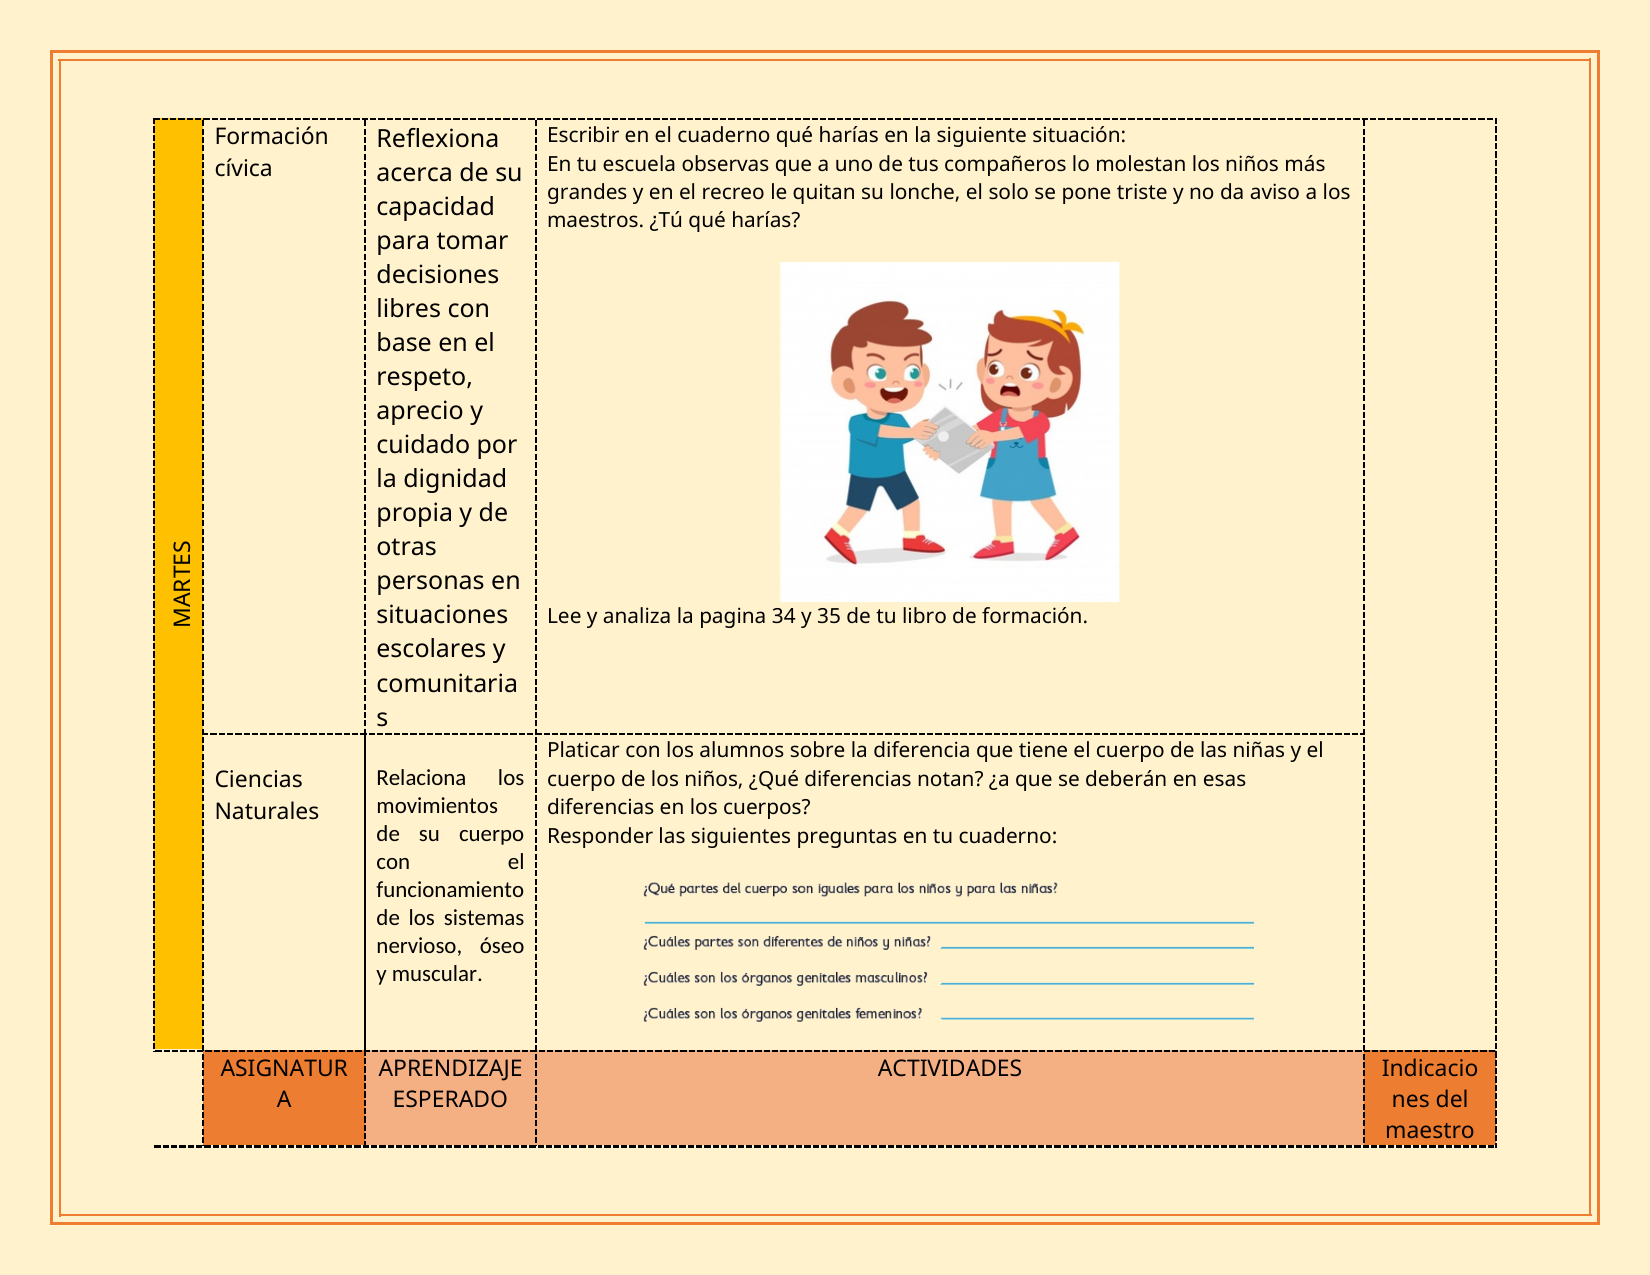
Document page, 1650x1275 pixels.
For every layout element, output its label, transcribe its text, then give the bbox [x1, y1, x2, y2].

table_cell ACTIVIDADES [536, 1050, 1364, 1145]
table_cell Relaciona los movimientos de su cuerpo con el funcionamiento de los sistemas nervioso, óseo y muscular. [366, 733, 536, 1049]
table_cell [1364, 1050, 1496, 1145]
table_cell ASIGNATURA [203, 1050, 365, 1145]
picture [780, 262, 1120, 602]
table_cell Ciencias Naturales [203, 733, 364, 1049]
table_cell Escribir en el cuaderno qué harías en la siguiente situación: En tu escuela observas que a uno de tus compañeros lo molestan los niños más grandes y en el recreo le quitan su lonche, el solo se pone triste y no da aviso a los maestros. ¿Tú qué harías? Lee y analiza la pagina 34 y 35 de tu libro de formación. [536, 118, 1364, 733]
table_cell Formación cívica [203, 118, 365, 733]
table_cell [365, 1050, 536, 1145]
table_cell Platicar con los alumnos sobre la diferencia que tiene el cuerpo de las niñas y el cuerpo de los niños, ¿Qué diferencias notan? ¿a que se deberán en esas diferencias en los cuerpos? Responder las siguientes preguntas en tu cuaderno: [536, 733, 1364, 1049]
table_cell [154, 1050, 203, 1145]
table_cell Reflexiona acerca de su capacidad para tomar decisiones libres con base en el respeto, aprecio y cuidado por la dignidad propia y de otras personas en situaciones escolares y comunitarias [365, 118, 536, 733]
